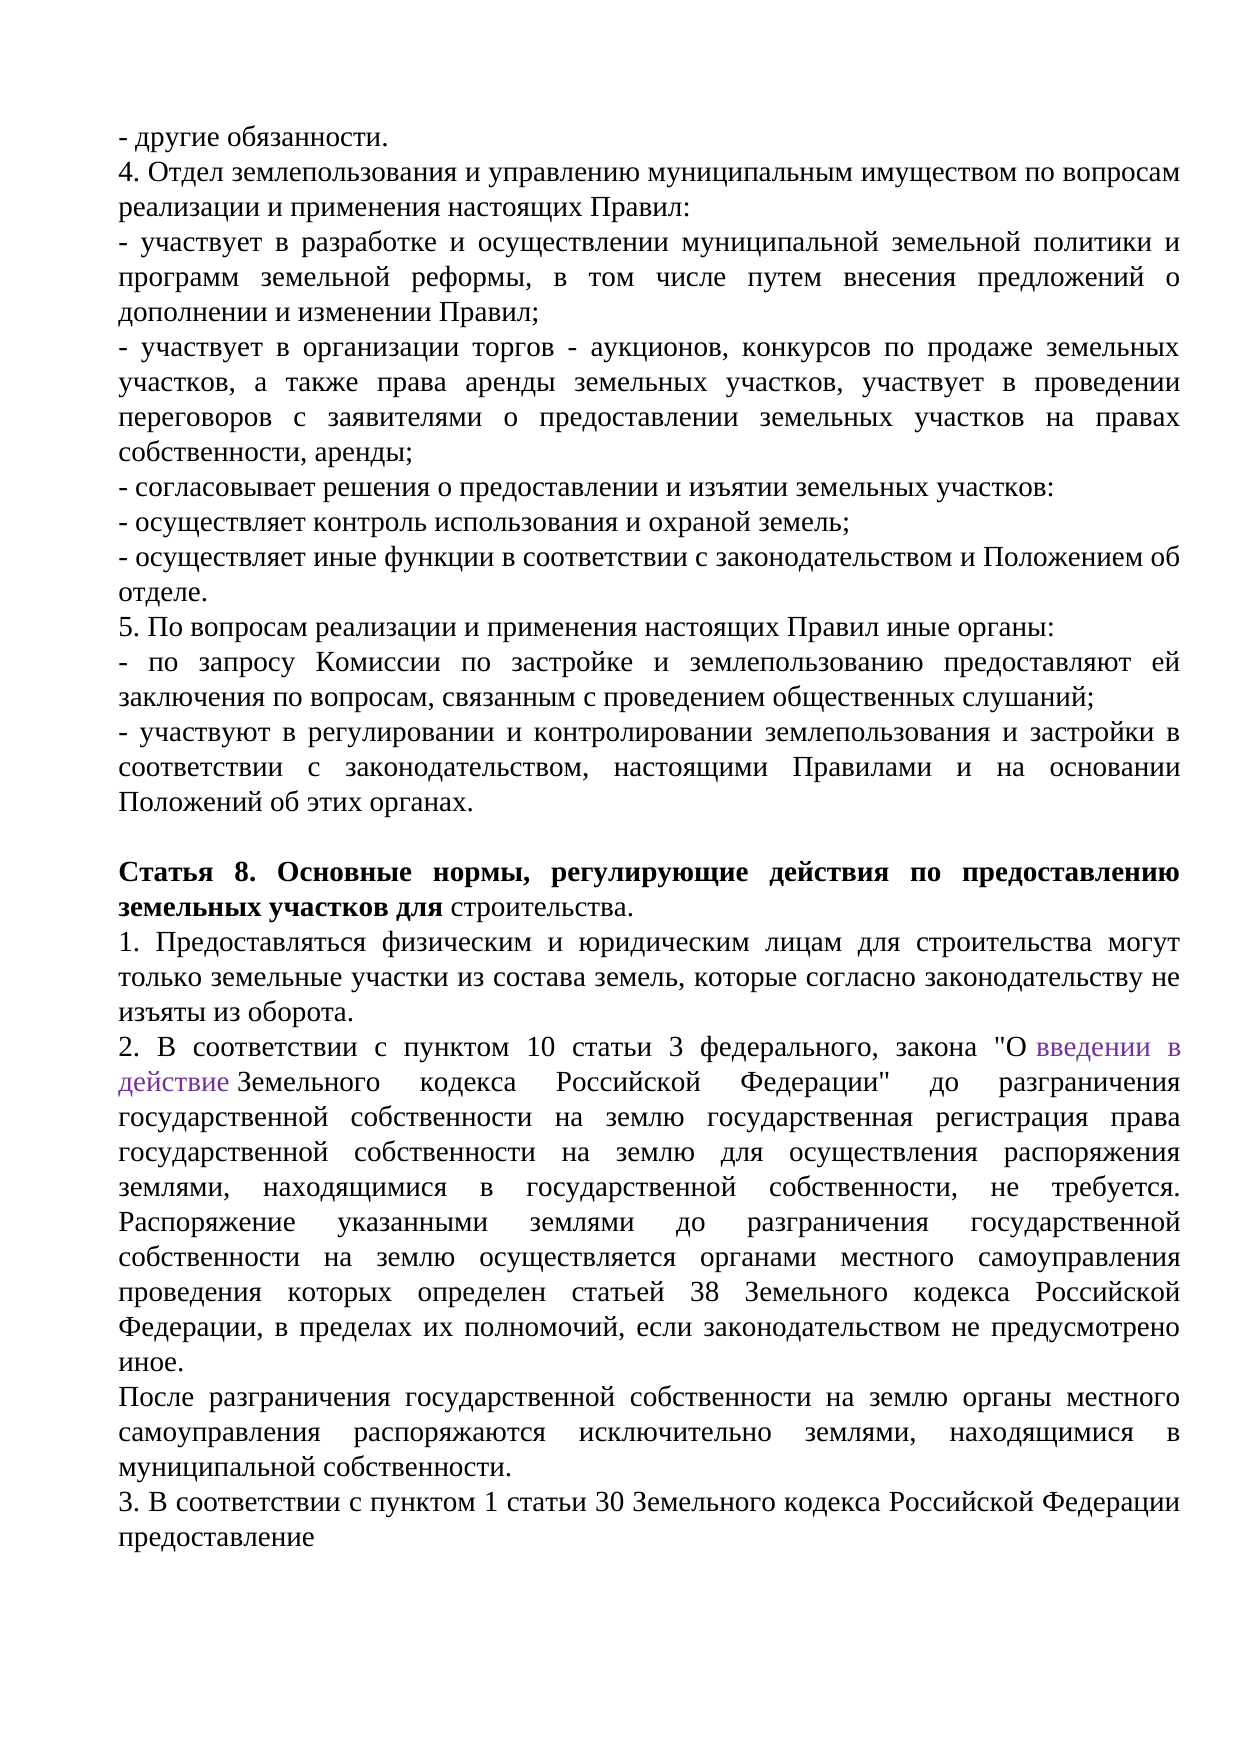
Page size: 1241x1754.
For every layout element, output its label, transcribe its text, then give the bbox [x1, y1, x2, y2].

text 3. В соответствии с пунктом 1 статьи 30 Земельного кодекса Российской Федерации предоставление [118, 1483, 1181, 1553]
text - участвует в разработке и осуществлении муниципальной земельной политики и программ земельной реформы, в том числе путем внесения предложений о дополнении и изменении Правил; [118, 223, 1181, 328]
text 5. По вопросам реализации и применения настоящих Правил иные органы: [118, 608, 1181, 643]
text 2. В соответствии с пунктом 10 статьи 3 федерального, закона "О введении в действие Земельного кодекса Российской Федерации" до разграничения государственной собственности на землю государственная регистрация права государственной собственности на землю для осуществления распоряжения землями, находящимися в государственной собственности, не требуется. Распоряжение указанными землями до разграничения государственной собственности на землю осуществляется органами местного самоуправления проведения которых определен статьей 38 Земельного кодекса Российской Федерации, в пределах их полномочий, если законодательством не предусмотрено иное. [118, 1028, 1181, 1378]
text После разграничения государственной собственности на землю органы местного самоуправления распоряжаются исключительно землями, находящимися в муниципальной собственности. [118, 1378, 1181, 1483]
text - другие обязанности. [118, 118, 1181, 153]
text - участвуют в регулировании и контролировании землепользования и застройки в соответствии с законодательством, настоящими Правилами и на основании Положений об этих органах. [118, 713, 1181, 818]
text 1. Предоставляться физическим и юридическим лицам для строительства могут только земельные участки из состава земель, которые согласно законодательству не изъяты из оборота. [118, 923, 1181, 1028]
text 4. Отдел землепользования и управлению муниципальным имуществом по вопросам реализации и применения настоящих Правил: [118, 153, 1181, 223]
text - участвует в организации торгов - аукционов, конкурсов по продаже земельных участков, а также права аренды земельных участков, участвует в проведении переговоров с заявителями о предоставлении земельных участков на правах собственности, аренды; [118, 328, 1181, 468]
text - осуществляет иные функции в соответствии с законодательством и Положением об отделе. [118, 538, 1181, 608]
text - по запросу Комиссии по застройке и землепользованию предоставляют ей заключения по вопросам, связанным с проведением общественных слушаний; [118, 643, 1181, 713]
text - осуществляет контроль использования и охраной земель; [118, 503, 1181, 538]
text Статья 8. Основные нормы, регулирующие действия по предоставлению земельных участков для строительства. [118, 853, 1181, 923]
text - согласовывает решения о предоставлении и изъятии земельных участков: [118, 468, 1181, 503]
